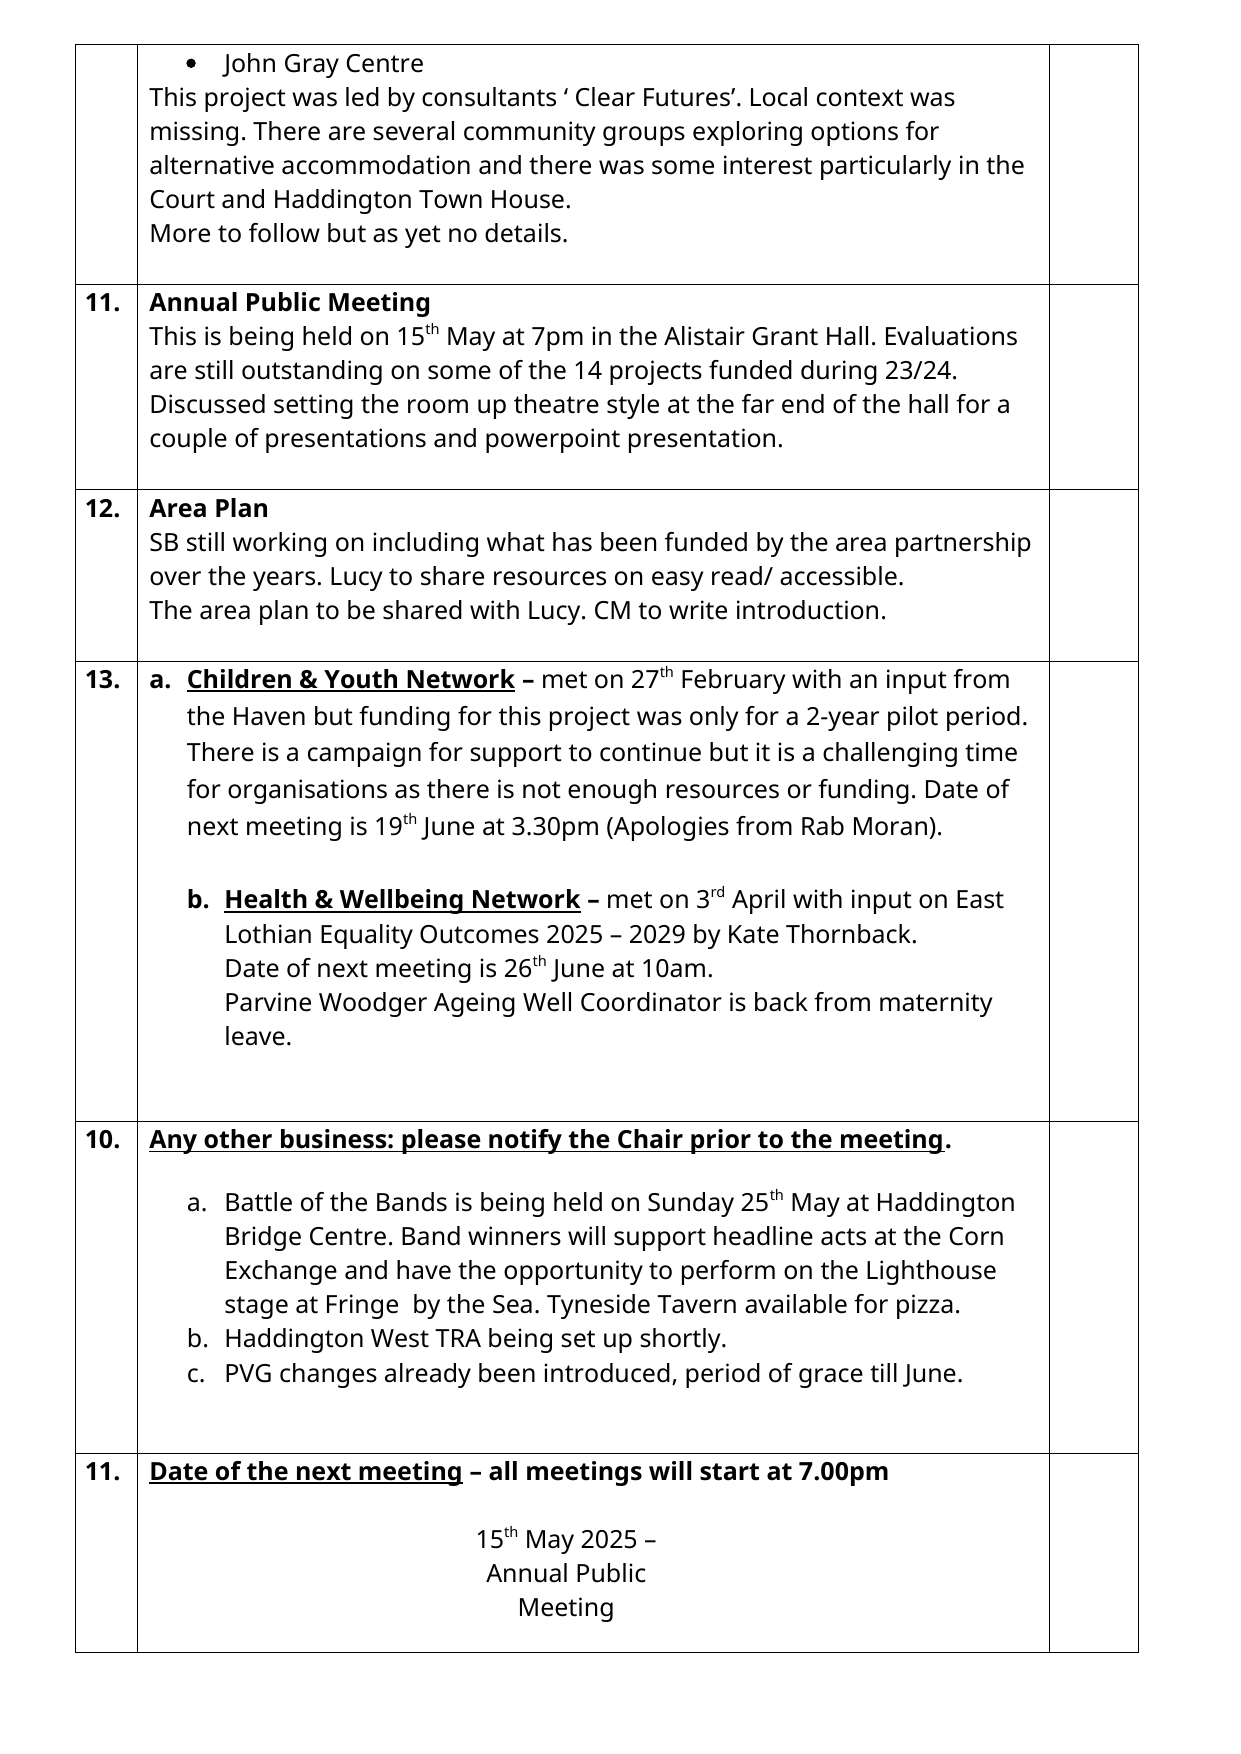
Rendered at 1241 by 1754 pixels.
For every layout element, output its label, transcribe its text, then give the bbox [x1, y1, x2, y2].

table_cell [76, 45, 137, 284]
table_cell [76, 662, 137, 1121]
table_cell [76, 490, 137, 661]
table_cell [1050, 662, 1138, 1121]
table_cell [76, 285, 137, 489]
table_cell Any other business: please notify the Chair prior to the meeting. Battle of the Bands is being held on Sunday 25th May at Haddington Bridge Centre. Band winners will support headline acts at the Corn Exchange and have the opportunity to perform on the Lighthouse stage at Fringe by the Sea. Tyneside Tavern available for pizza. Haddington West TRA being set up shortly. PVG changes already been introduced, period of grace till June. [138, 1122, 1049, 1452]
table_cell Annual Public Meeting This is being held on 15th May at 7pm in the Alistair Grant Hall. Evaluations are still outstanding on some of the 14 projects funded during 23/24. Discussed setting the room up theatre style at the far end of the hall for a couple of presentations and powerpoint presentation. [138, 285, 1049, 489]
table_cell [1050, 1454, 1138, 1652]
table_cell [76, 1454, 137, 1652]
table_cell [138, 1454, 1049, 1652]
table_cell Area Plan SB still working on including what has been funded by the area partnership over the years. Lucy to share resources on easy read/ accessible. The area plan to be shared with Lucy. CM to write introduction. [138, 490, 1049, 661]
table_cell [1050, 1122, 1138, 1452]
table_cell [138, 45, 1049, 284]
table_cell [76, 1122, 137, 1452]
table_cell Children & Youth Network – met on 27th February with an input from the Haven but funding for this project was only for a 2-year pilot period. There is a campaign for support to continue but it is a challenging time for organisations as there is not enough resources or funding. Date of next meeting is 19th June at 3.30pm (Apologies from Rab Moran). Health & Wellbeing Network – met on 3rd April with input on East Lothian Equality Outcomes 2025 – 2029 by Kate Thornback. Date of next meeting is 26th June at 10am. Parvine Woodger Ageing Well Coordinator is back from maternity leave. [138, 662, 1049, 1121]
table_cell [1050, 490, 1138, 661]
table_cell [1050, 45, 1138, 284]
table_cell [1050, 285, 1138, 489]
